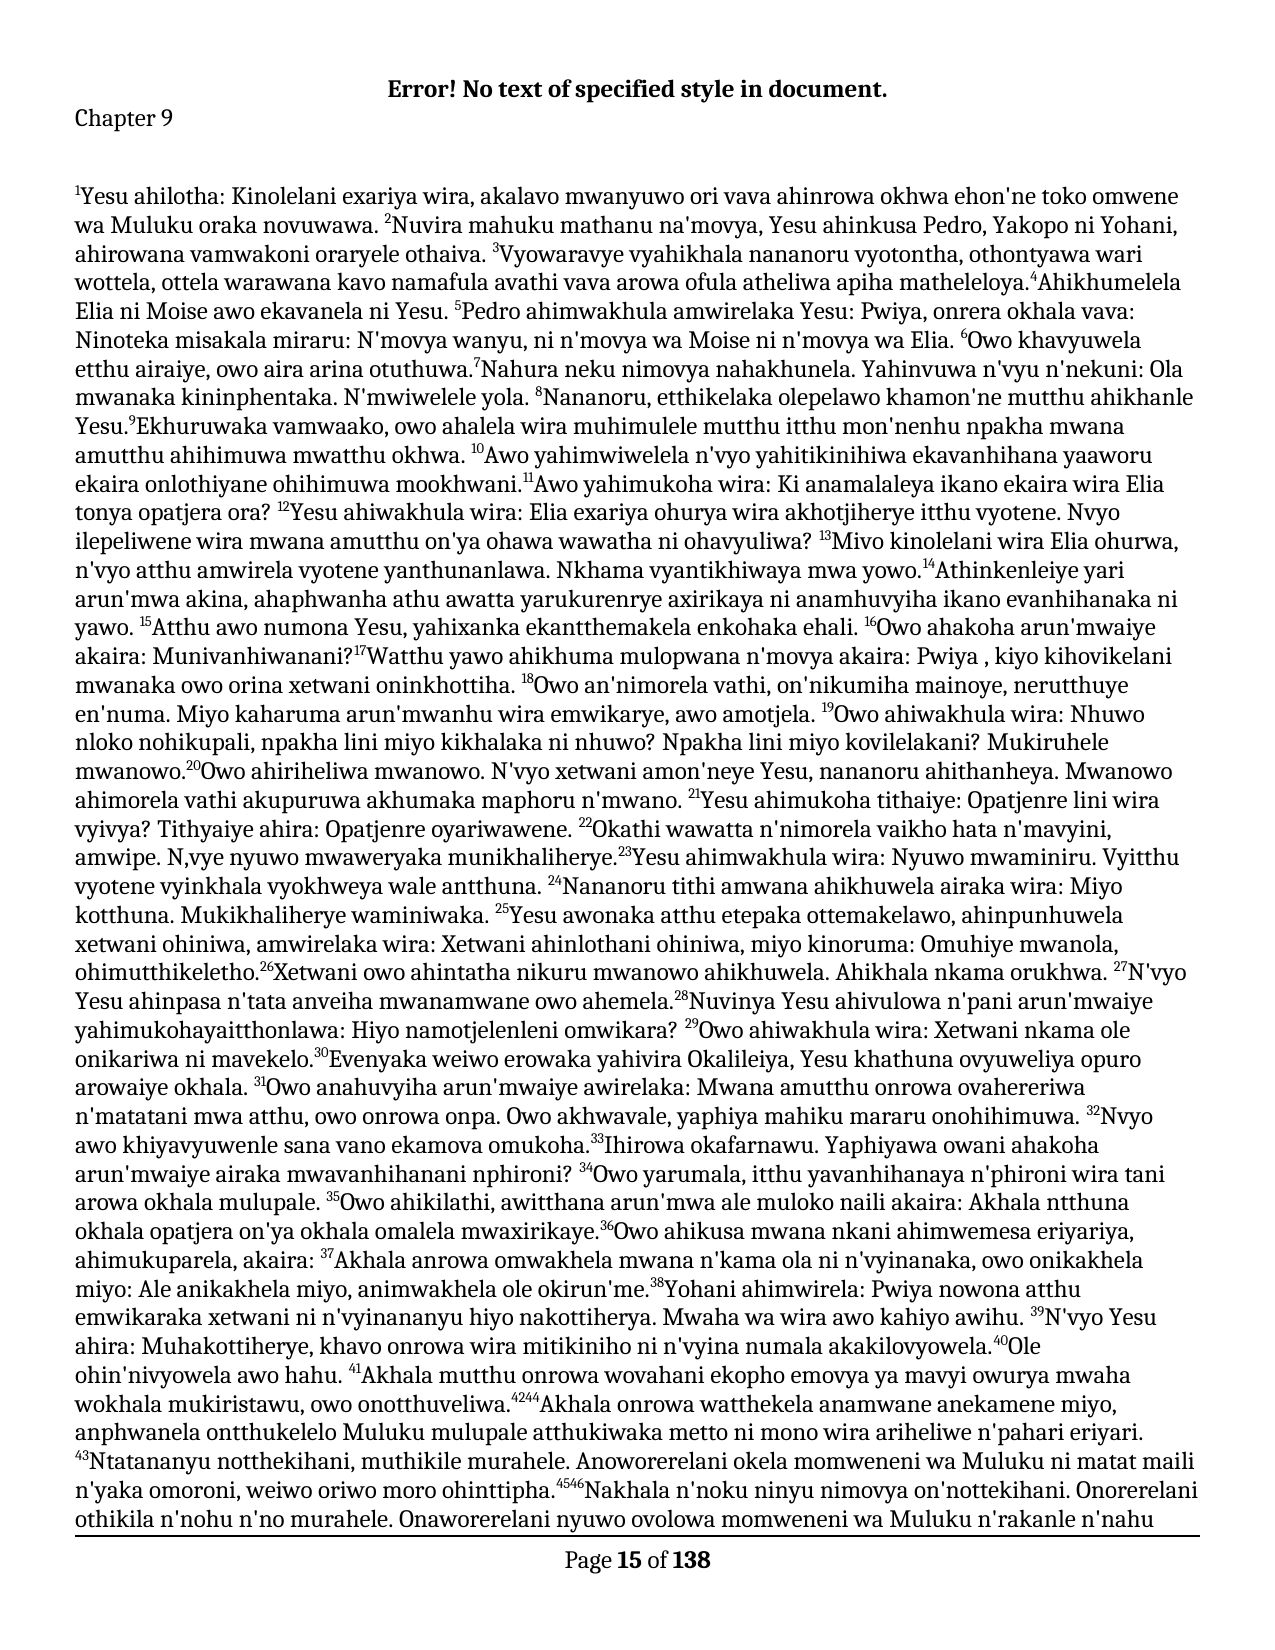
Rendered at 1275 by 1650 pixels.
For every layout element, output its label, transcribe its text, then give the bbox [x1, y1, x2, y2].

text Chapter 9 [75, 104, 1200, 161]
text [75, 182, 1200, 1535]
